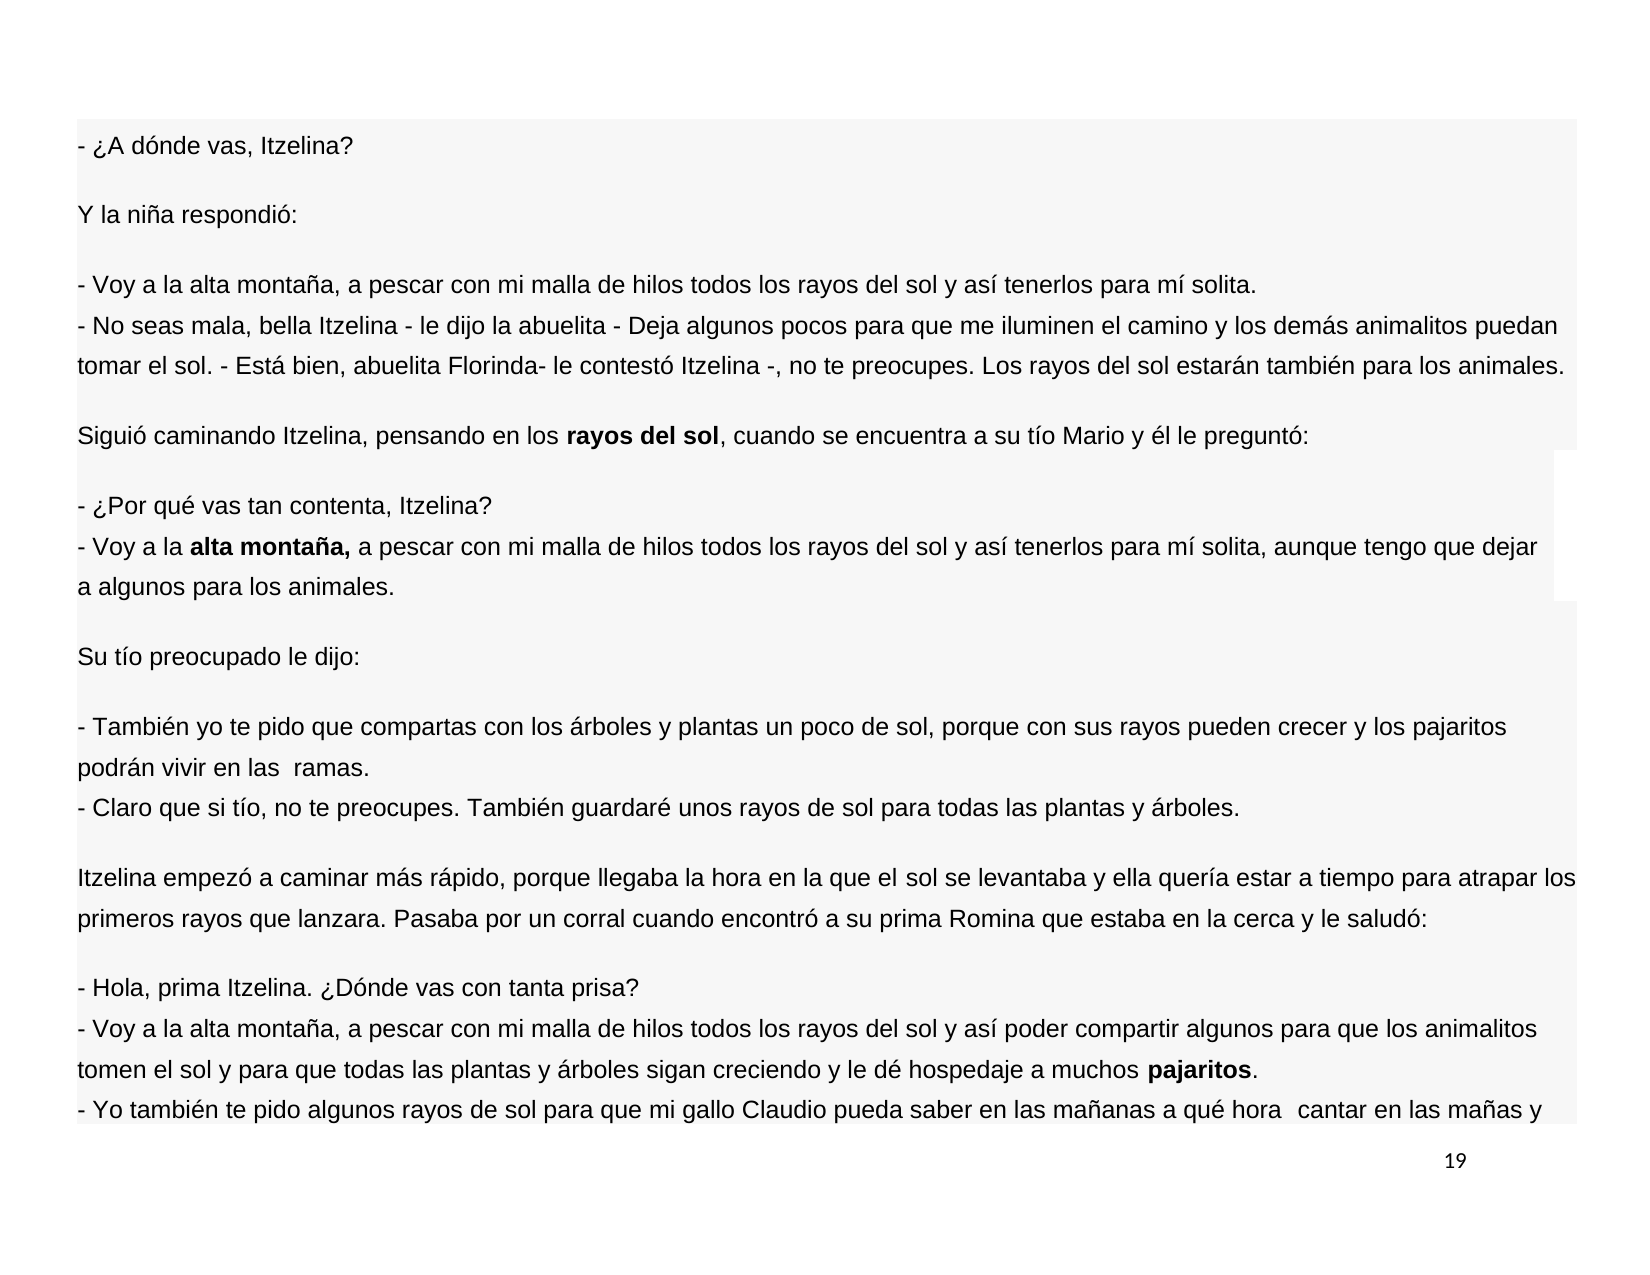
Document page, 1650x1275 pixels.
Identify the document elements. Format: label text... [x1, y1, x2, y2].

text Itzelina empezó a caminar más rápido, porque llegaba la hora en la que el sol se levantaba y ella quería estar a tiempo para atrapar los primeros rayos que lanzara. Pasaba por un corral cuando encontró a su prima Romina que estaba en la cerca y le saludó: [77, 851, 1577, 932]
text - ¿Por qué vas tan contenta, Itzelina? - Voy a la alta montaña, a pescar con mi malla de hilos todos los rayos del sol y así tenerlos para mí solita, aunque tengo que dejar a algunos para los animales. [77, 479, 1554, 601]
text - ¿A dónde vas, Itzelina? [77, 119, 1577, 159]
text Y la niña respondió: [77, 188, 1577, 229]
text - También yo te pido que compartas con los árboles y plantas un poco de sol, porque con sus rayos pueden crecer y los pajaritos podrán vivir en las ramas. - Claro que si tío, no te preocupes. También guardaré unos rayos de sol para todas las plantas y árboles. [77, 700, 1577, 822]
text Su tío preocupado le dijo: [77, 630, 1577, 671]
text - Voy a la alta montaña, a pescar con mi malla de hilos todos los rayos del sol y así tenerlos para mí solita. - No seas mala, bella Itzelina - le dijo la abuelita - Deja algunos pocos para que me iluminen el camino y los demás animalitos puedan tomar el sol. - Está bien, abuelita Florinda- le contestó Itzelina -, no te preocupes. Los rayos del sol estarán también para los animales. [77, 258, 1577, 380]
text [77, 961, 1577, 1124]
text Siguió caminando Itzelina, pensando en los rayos del sol, cuando se encuentra a su tío Mario y él le preguntó: [77, 409, 1577, 450]
